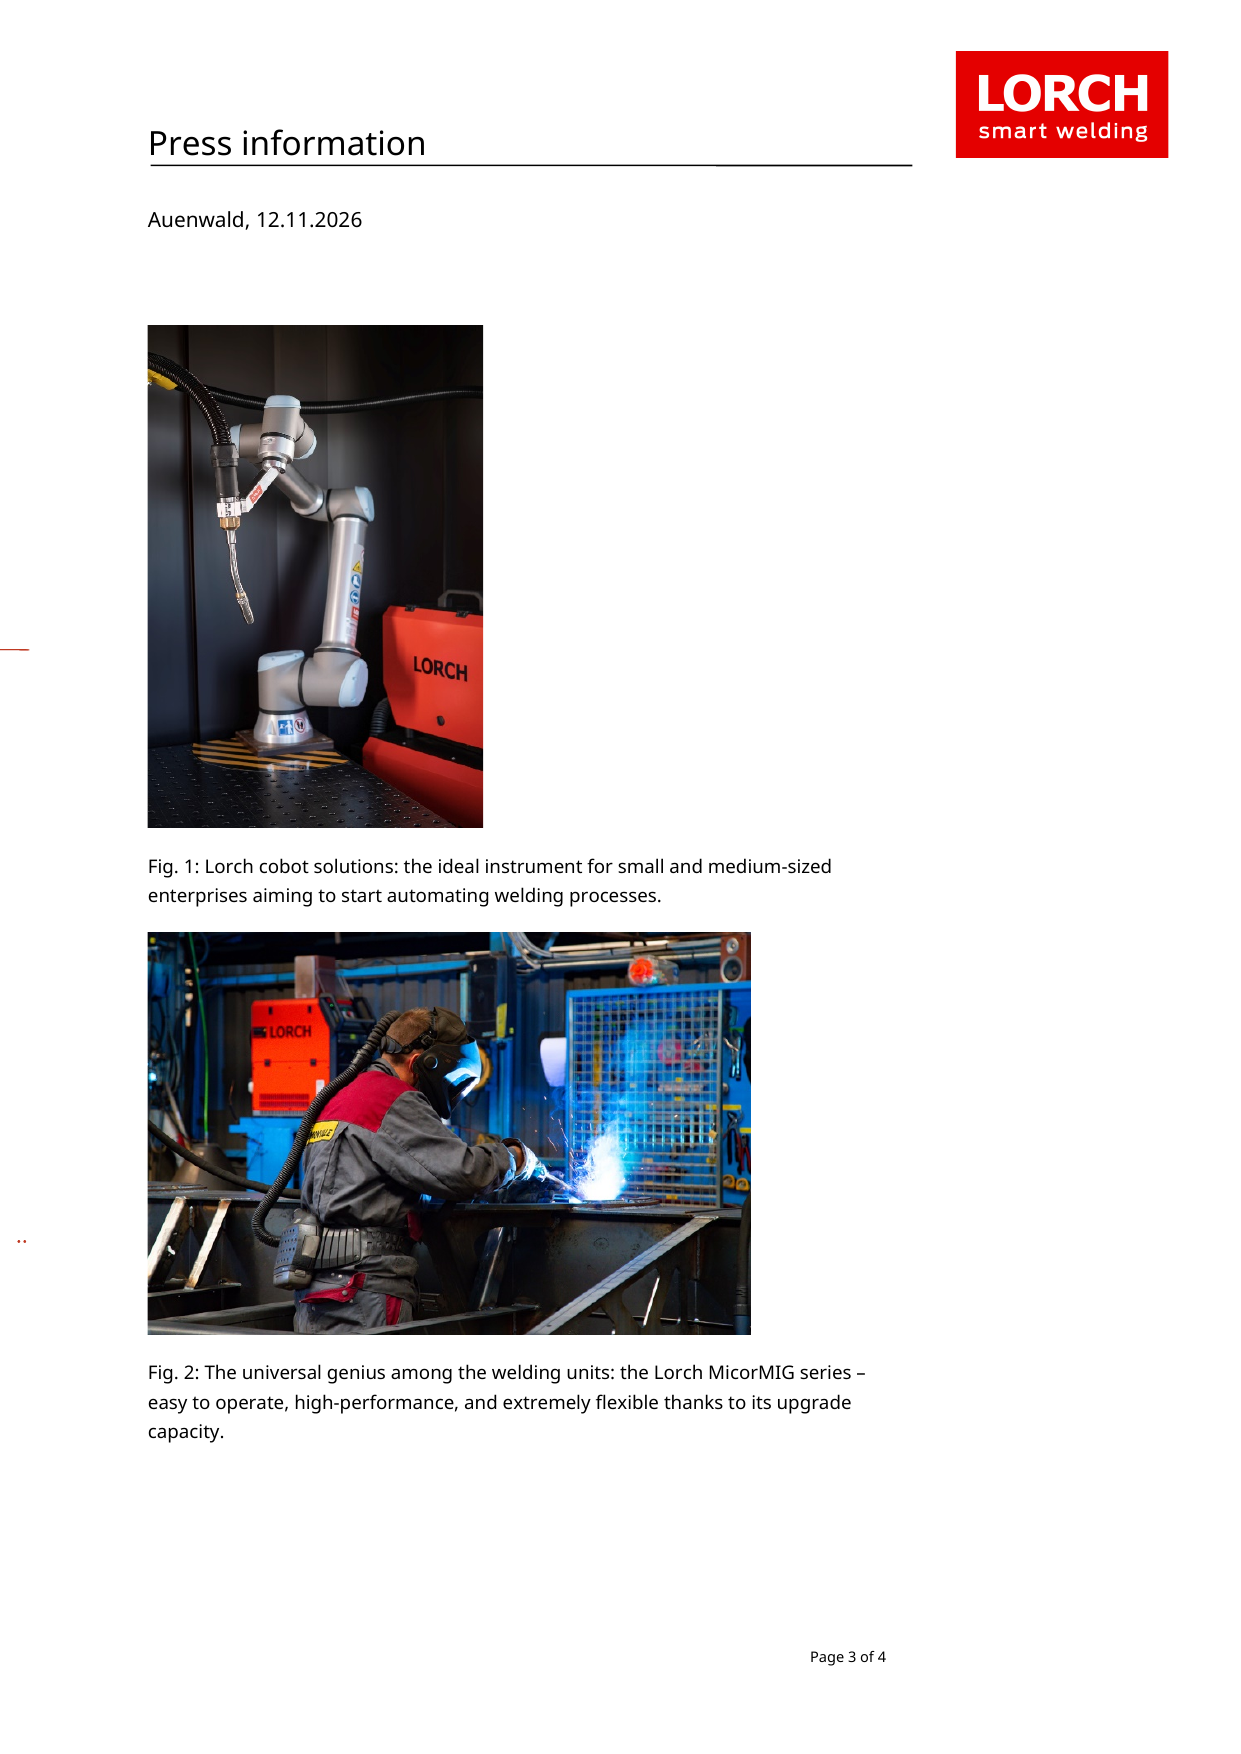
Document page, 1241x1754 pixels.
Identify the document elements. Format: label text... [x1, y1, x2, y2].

picture [147, 325, 484, 828]
picture [955, 51, 1169, 158]
text Fig. 1: Lorch cobot solutions: the ideal instrument for small and medium-sized enterprises aiming to start automating welding processes. [148, 853, 901, 908]
picture [147, 932, 751, 1335]
text Fig. 2: The universal genius among the welding units: the Lorch MicorMIG series – easy to operate, high-performance, and extremely flexible thanks to its upgrade capacity. [148, 1360, 886, 1444]
